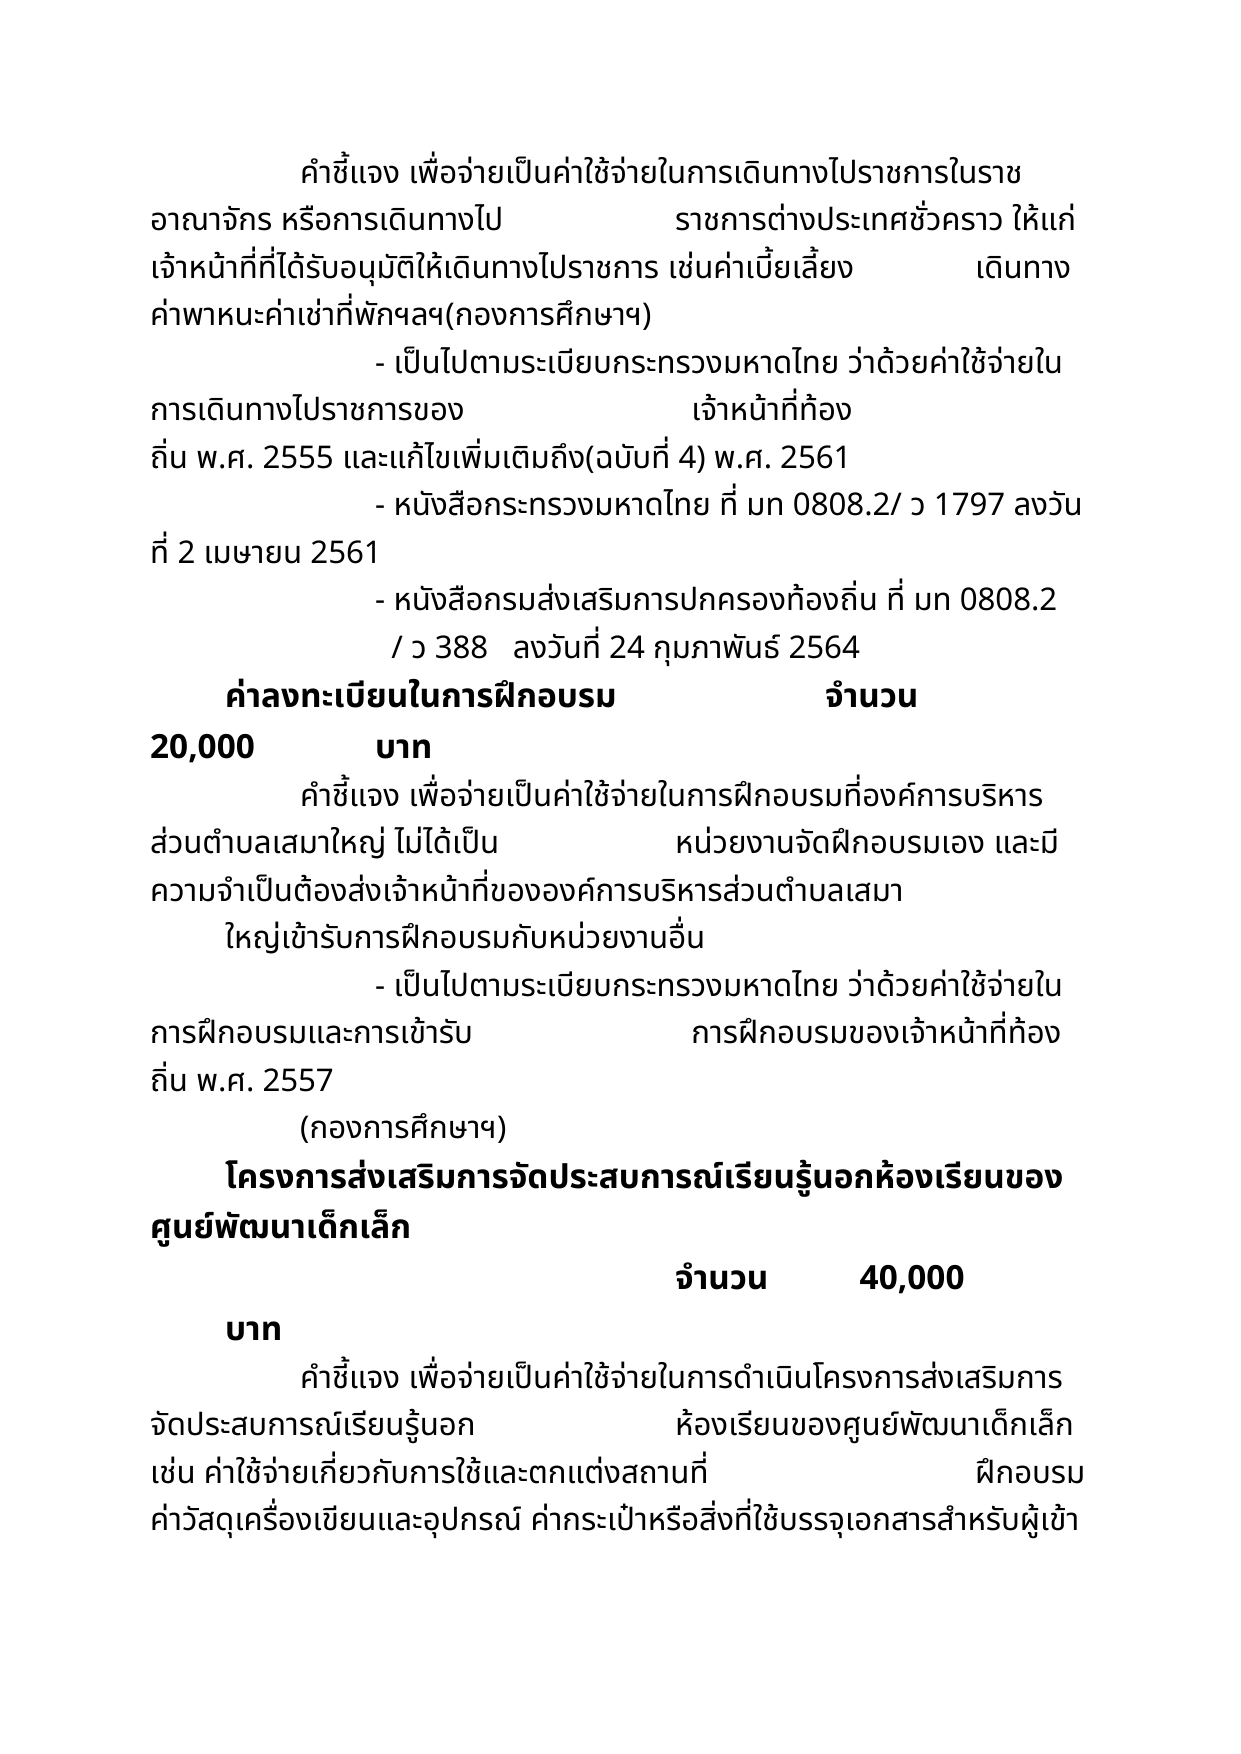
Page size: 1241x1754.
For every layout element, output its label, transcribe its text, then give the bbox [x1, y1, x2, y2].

text - หนังสือกรมส่งเสริมการปกครองท้องถิ่น ที่ มท 0808.2 [150, 577, 1090, 625]
text จำนวน 40,000 บาท [150, 1254, 1090, 1355]
text / ว 388 ลงวันที่ 24 กุมภาพันธ์ 2564 [150, 625, 1090, 672]
text - เป็นไปตามระเบียบกระทรวงมหาดไทย ว่าด้วยค่าใช้จ่ายในการฝึกอบรมและการเข้ารับ การฝึกอบรมของเจ้าหน้าที่ท้องถิ่น พ.ศ. 2557 [150, 963, 1090, 1105]
text คำชี้แจง เพื่อจ่ายเป็นค่าใช้จ่ายในการเดินทางไปราชการในราชอาณาจักร หรือการเดินทางไป ราชการต่างประเทศชั่วคราว ให้แก่เจ้าหน้าที่ที่ได้รับอนุมัติให้เดินทางไปราชการ เช่นค่าเบี้ยเลี้ยง เดินทาง ค่าพาหนะค่าเช่าที่พักฯลฯ(กองการศึกษาฯ) [150, 150, 1090, 340]
text - เป็นไปตามระเบียบกระทรวงมหาดไทย ว่าด้วยค่าใช้จ่ายในการเดินทางไปราชการของ เจ้าหน้าที่ท้องถิ่น พ.ศ. 2555 และแก้ไขเพิ่มเติมถึง(ฉบับที่ 4) พ.ศ. 2561 [150, 340, 1090, 482]
text คำชี้แจง เพื่อจ่ายเป็นค่าใช้จ่ายในการฝึกอบรมที่องค์การบริหารส่วนตำบลเสมาใหญ่ ไม่ได้เป็น หน่วยงานจัดฝึกอบรมเอง และมีความจำเป็นต้องส่งเจ้าหน้าที่ขององค์การบริหารส่วนตำบลเสมา ใหญ่เข้ารับการฝึกอบรมกับหน่วยงานอื่น [150, 773, 1090, 963]
text โครงการส่งเสริมการจัดประสบการณ์เรียนรู้นอกห้องเรียนของศูนย์พัฒนาเด็กเล็ก [150, 1153, 1090, 1254]
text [150, 1355, 1090, 1544]
text (กองการศึกษาฯ) [150, 1105, 1090, 1153]
text - หนังสือกระทรวงมหาดไทย ที่ มท 0808.2/ ว 1797 ลงวันที่ 2 เมษายน 2561 [150, 482, 1090, 577]
text ค่าลงทะเบียนในการฝึกอบรม จำนวน 20,000 บาท [150, 672, 1090, 773]
